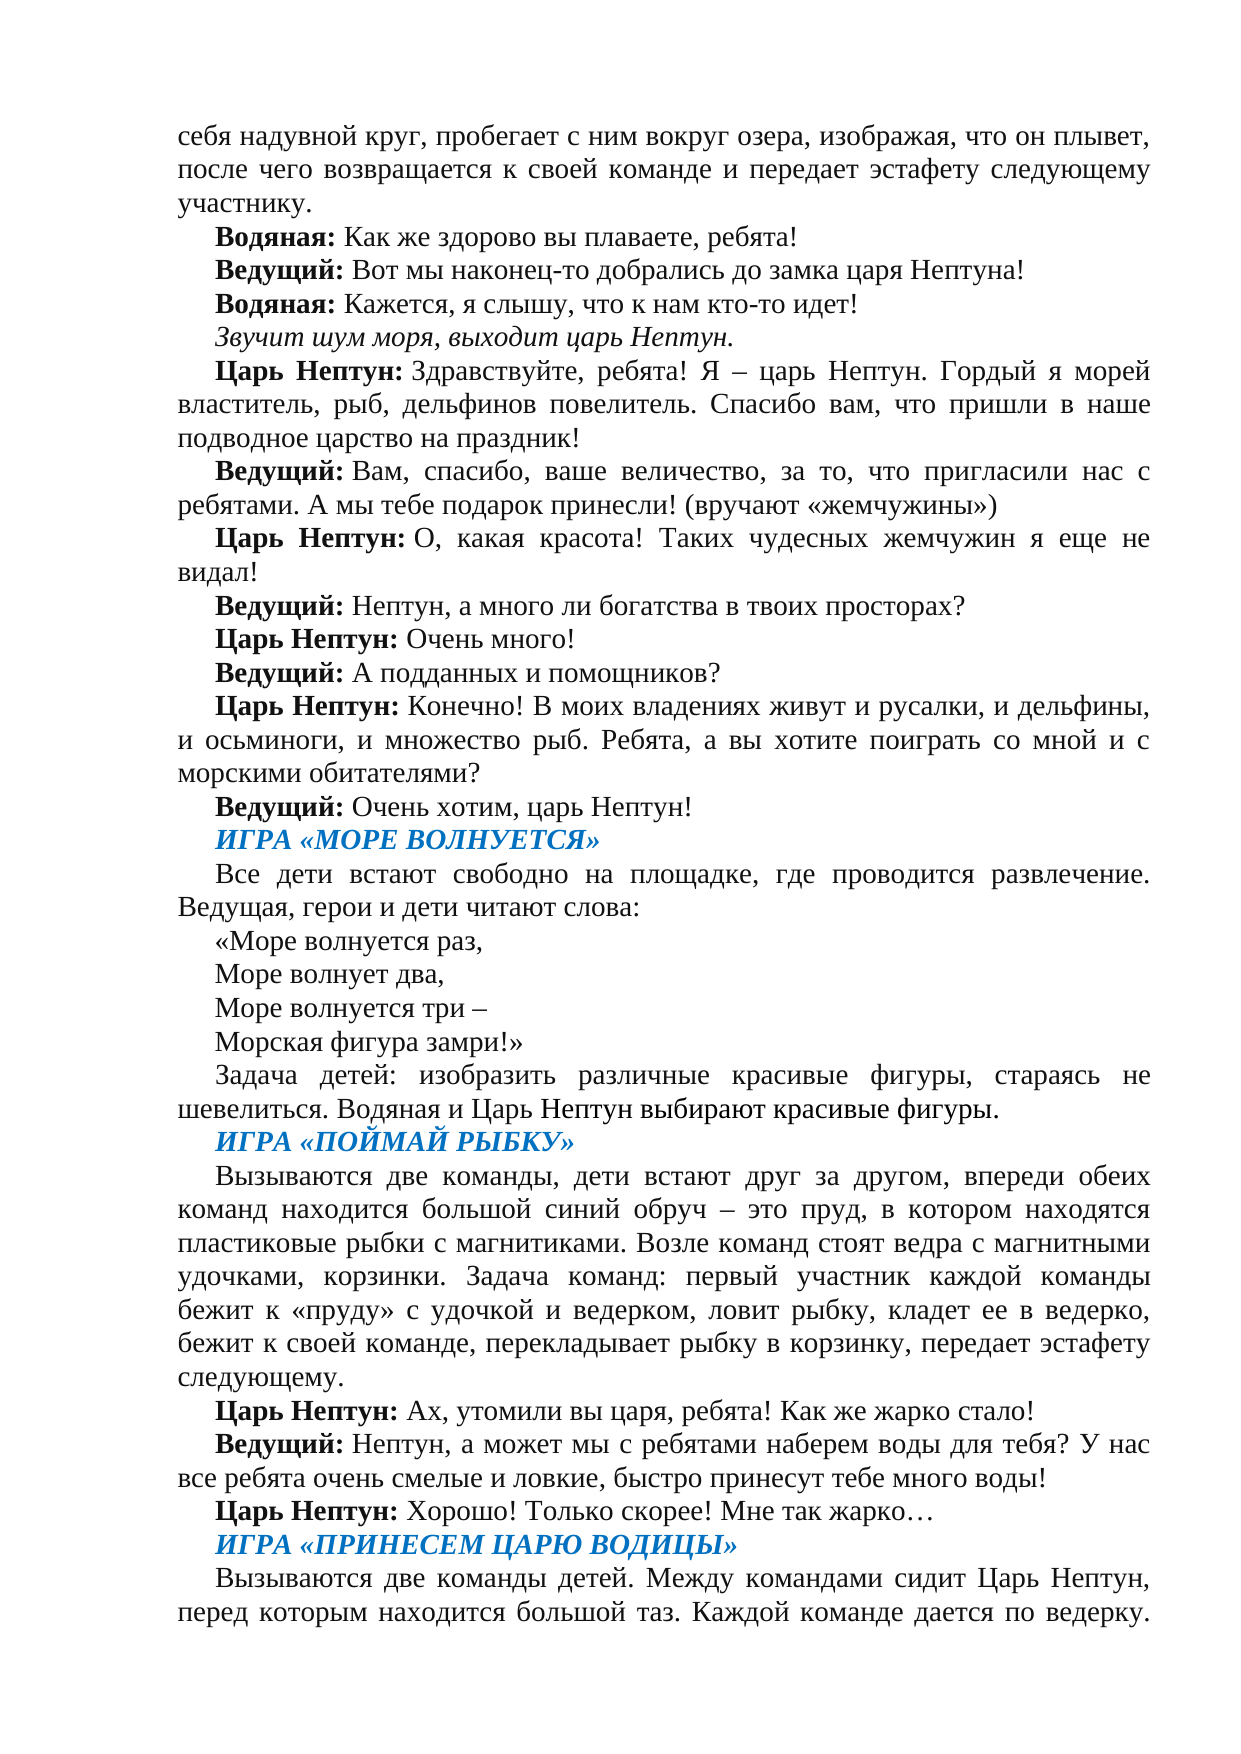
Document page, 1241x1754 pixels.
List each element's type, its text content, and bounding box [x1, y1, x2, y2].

text «Море волнуется раз, [177, 923, 1152, 957]
text Вызываются две команды, дети встают друг за другом, впереди обеих команд находится большой синий обруч – это пруд, в котором находятся пластиковые рыбки с магнитиками. Возле команд стоят ведра с магнитными удочками, корзинки. Задача команд: первый участник каждой команды бежит к «пруду» с удочкой и ведерком, ловит рыбку, кладет ее в ведерко, бежит к своей команде, перекладывает рыбку в корзинку, передает эстафету следующему. [177, 1158, 1152, 1393]
text Ведущий: А подданных и помощников? [177, 655, 1152, 688]
text Ведущий: Вот мы наконец-то добрались до замка царя Нептуна! [177, 252, 1152, 286]
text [177, 1560, 1152, 1627]
text ИГРА «МОРЕ ВОЛНУЕТСЯ» [177, 822, 1152, 856]
text Ведущий: Нептун, а может мы с ребятами наберем воды для тебя? У нас все ребята очень смелые и ловкие, быстро принесут тебе много воды! [177, 1426, 1152, 1493]
text Царь Нептун: Конечно! В моих владениях живут и русалки, и дельфины, и осьминоги, и множество рыб. Ребята, а вы хотите поиграть со мной и с морскими обитателями? [177, 688, 1152, 789]
text Море волнует два, [177, 957, 1152, 990]
text Царь Нептун: Здравствуйте, ребята! Я – царь Нептун. Гордый я морей властитель, рыб, дельфинов повелитель. Спасибо вам, что пришли в наше подводное царство на праздник! [177, 353, 1152, 453]
text Ведущий: Очень хотим, царь Нептун! [177, 789, 1152, 822]
text Море волнуется три – [177, 990, 1152, 1024]
text Ведущий: Вам, спасибо, ваше величество, за то, что пригласили нас с ребятами. А мы тебе подарок принесли! (вручают «жемчужины») [177, 453, 1152, 521]
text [177, 118, 1152, 219]
text Задача детей: изобразить различные красивые фигуры, стараясь не шевелиться. Водяная и Царь Нептун выбирают красивые фигуры. [177, 1057, 1152, 1124]
text Звучит шум моря, выходит царь Нептун. [177, 319, 1152, 353]
text Царь Нептун: О, какая красота! Таких чудесных жемчужин я еще не видал! [177, 521, 1152, 588]
text Царь Нептун: Хорошо! Только скорее! Мне так жарко… [177, 1493, 1152, 1527]
text ИГРА «ПОЙМАЙ РЫБКУ» [177, 1124, 1152, 1158]
text Морская фигура замри!» [177, 1024, 1152, 1057]
text Царь Нептун: Ах, утомили вы царя, ребята! Как же жарко стало! [177, 1393, 1152, 1426]
text Ведущий: Нептун, а много ли богатства в твоих просторах? [177, 588, 1152, 621]
text Все дети встают свободно на площадке, где проводится развлечение. Ведущая, герои и дети читают слова: [177, 856, 1152, 923]
text Царь Нептун: Очень много! [177, 621, 1152, 655]
text Водяная: Кажется, я слышу, что к нам кто-то идет! [177, 286, 1152, 319]
text Водяная: Как же здорово вы плаваете, ребята! [177, 219, 1152, 252]
text ИГРА «ПРИНЕСЕМ ЦАРЮ ВОДИЦЫ» [177, 1527, 1152, 1560]
